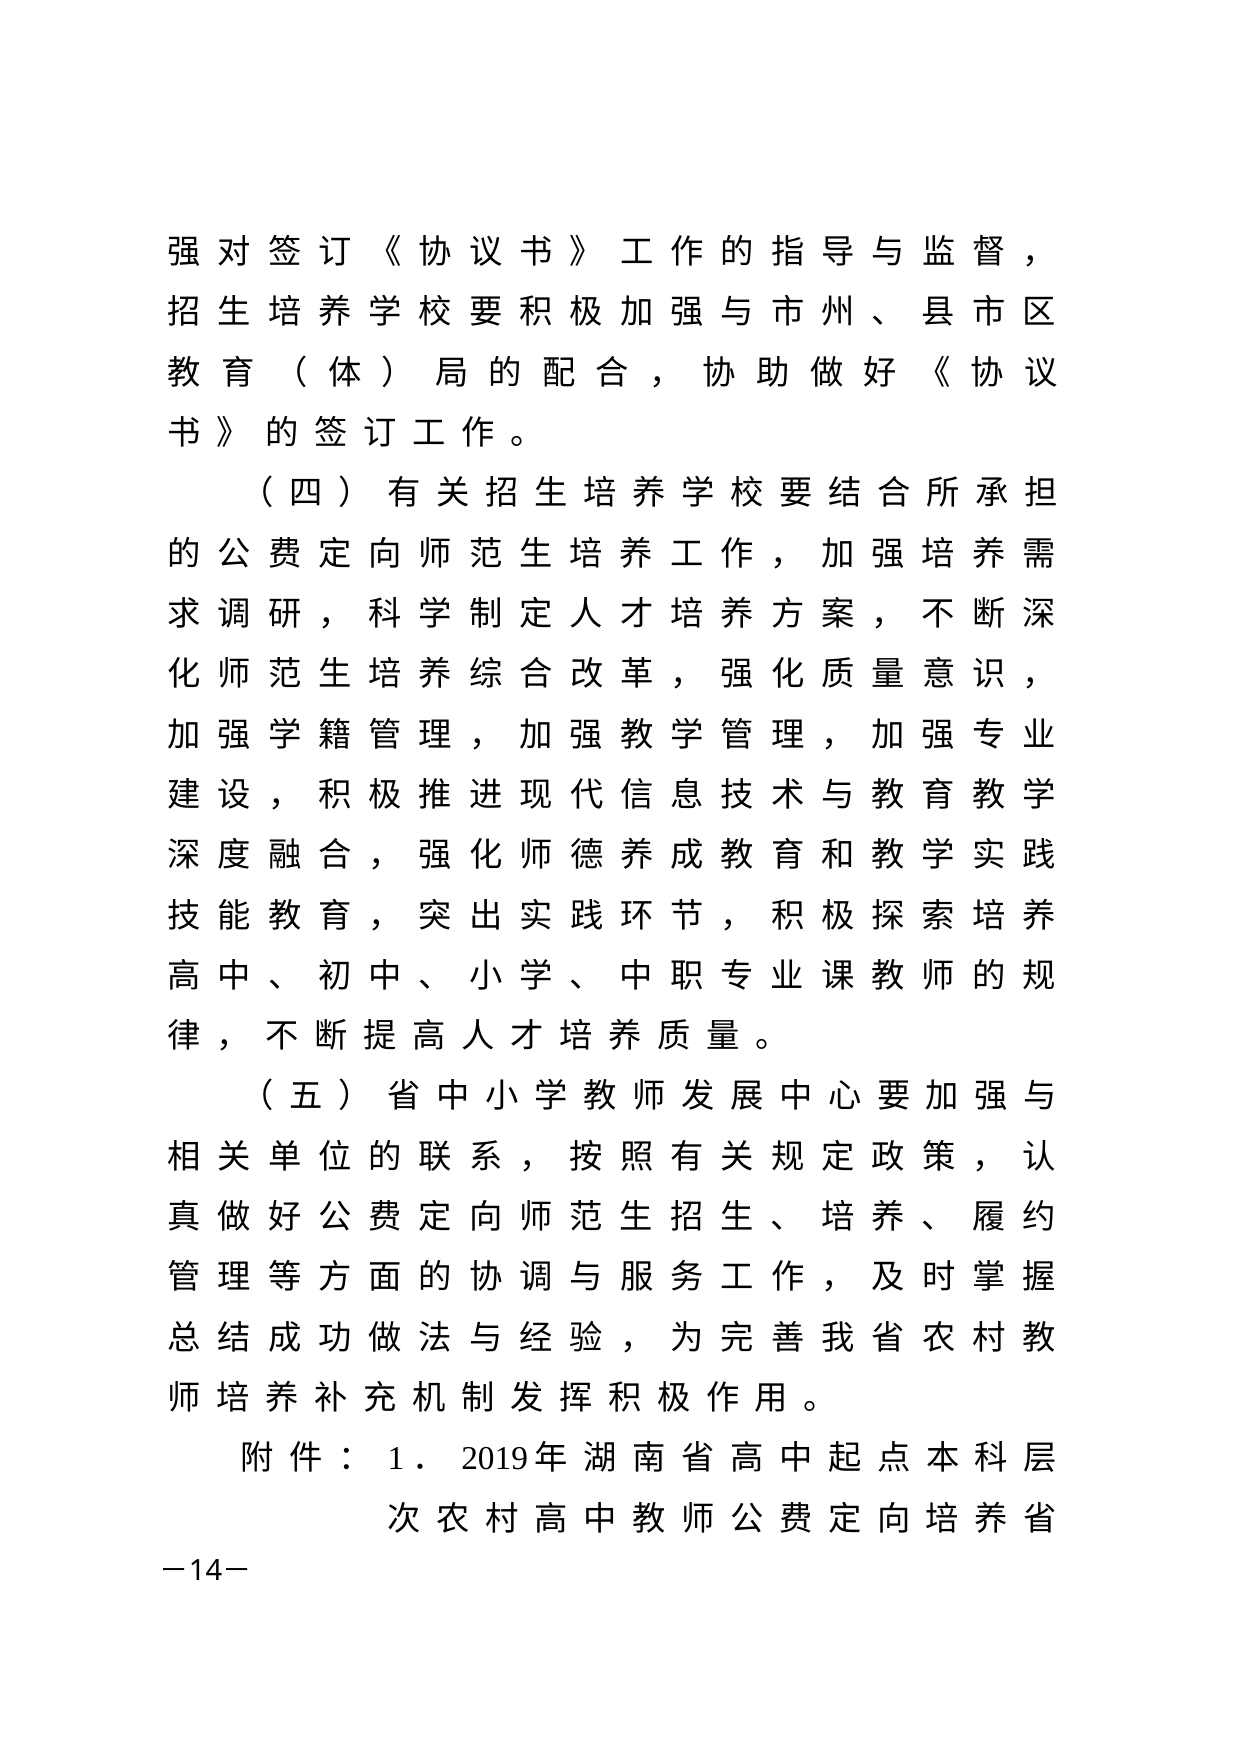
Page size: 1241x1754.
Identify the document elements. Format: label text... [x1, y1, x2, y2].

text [233, 1425, 1073, 1546]
text （五）省中小学教师发展中心要加强与相关单位的联系，按照有关规定政策，认真做好公费定向师范生招生、培养、履约管理等方面的协调与服务工作，及时掌握总结成功做法与经验，为完善我省农村教师培养补充机制发挥积极作用。 [167, 1063, 1073, 1425]
text （四）有关招生培养学校要结合所承担的公费定向师范生培养工作，加强培养需求调研，科学制定人才培养方案，不断深化师范生培养综合改革，强化质量意识，加强学籍管理，加强教学管理，加强专业建设，积极推进现代信息技术与教育教学深度融合，强化师德养成教育和教学实践技能教育，突出实践环节，积极探索培养高中、初中、小学、中职专业课教师的规律，不断提高人才培养质量。 [167, 460, 1073, 1063]
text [167, 219, 1073, 460]
